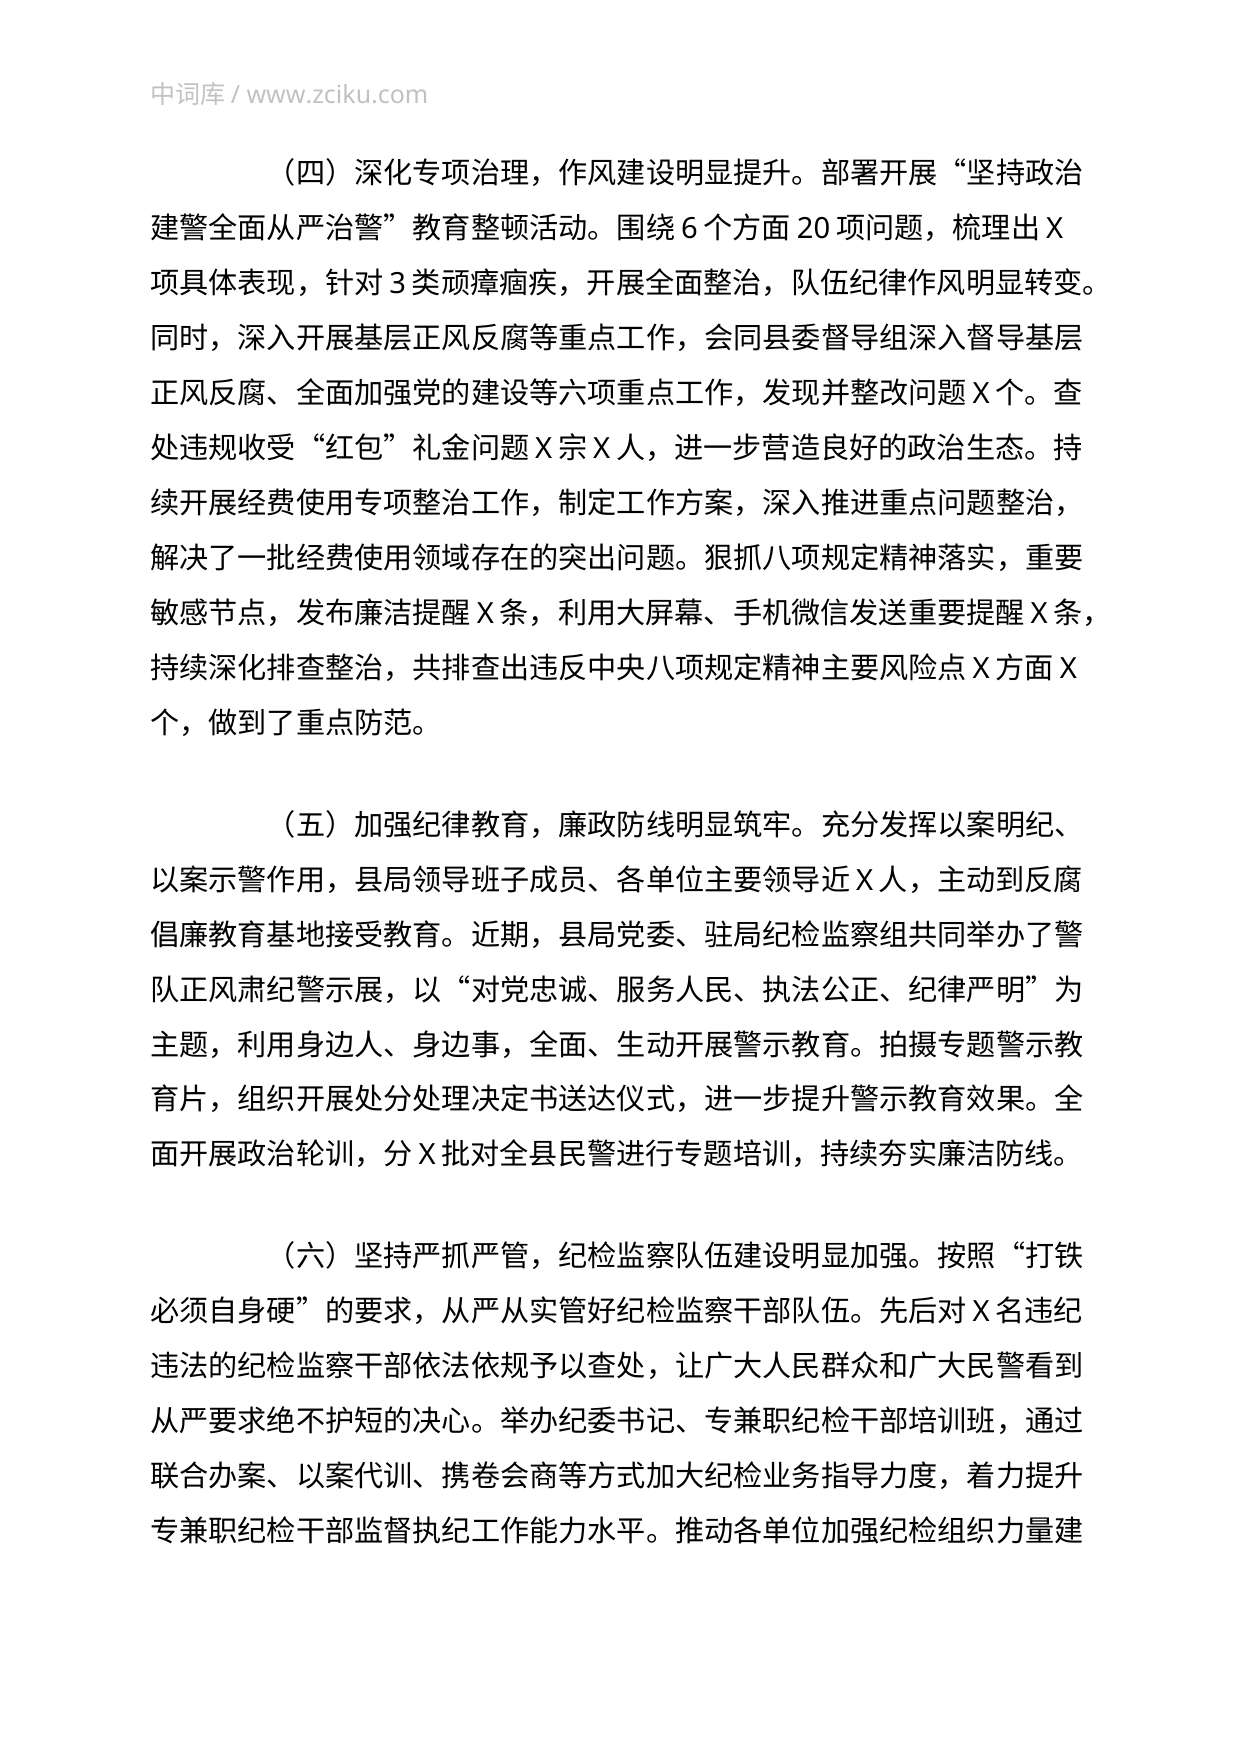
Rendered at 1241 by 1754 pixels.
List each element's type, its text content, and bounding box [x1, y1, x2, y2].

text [150, 1233, 1090, 1550]
text （四）深化专项治理，作风建设明显提升。部署开展“坚持政治建警全面从严治警”教育整顿活动。围绕6个方面20项问题，梳理出X项具体表现，针对3类顽瘴痼疾，开展全面整治，队伍纪律作风明显转变。同时，深入开展基层正风反腐等重点工作，会同县委督导组深入督导基层正风反腐、全面加强党的建设等六项重点工作，发现并整改问题X个。查处违规收受“红包”礼金问题X宗X人，进一步营造良好的政治生态。持续开展经费使用专项整治工作，制定工作方案，深入推进重点问题整治，解决了一批经费使用领域存在的突出问题。狠抓八项规定精神落实，重要敏感节点，发布廉洁提醒X条，利用大屏幕、手机微信发送重要提醒X条，持续深化排查整治，共排查出违反中央八项规定精神主要风险点X方面X个，做到了重点防范。 [150, 150, 1090, 742]
text （五）加强纪律教育，廉政防线明显筑牢。充分发挥以案明纪、以案示警作用，县局领导班子成员、各单位主要领导近X人，主动到反腐倡廉教育基地接受教育。近期，县局党委、驻局纪检监察组共同举办了警队正风肃纪警示展，以“对党忠诚、服务人民、执法公正、纪律严明”为主题，利用身边人、身边事，全面、生动开展警示教育。拍摄专题警示教育片，组织开展处分处理决定书送达仪式，进一步提升警示教育效果。全面开展政治轮训，分X批对全县民警进行专题培训，持续夯实廉洁防线。 [150, 801, 1090, 1173]
